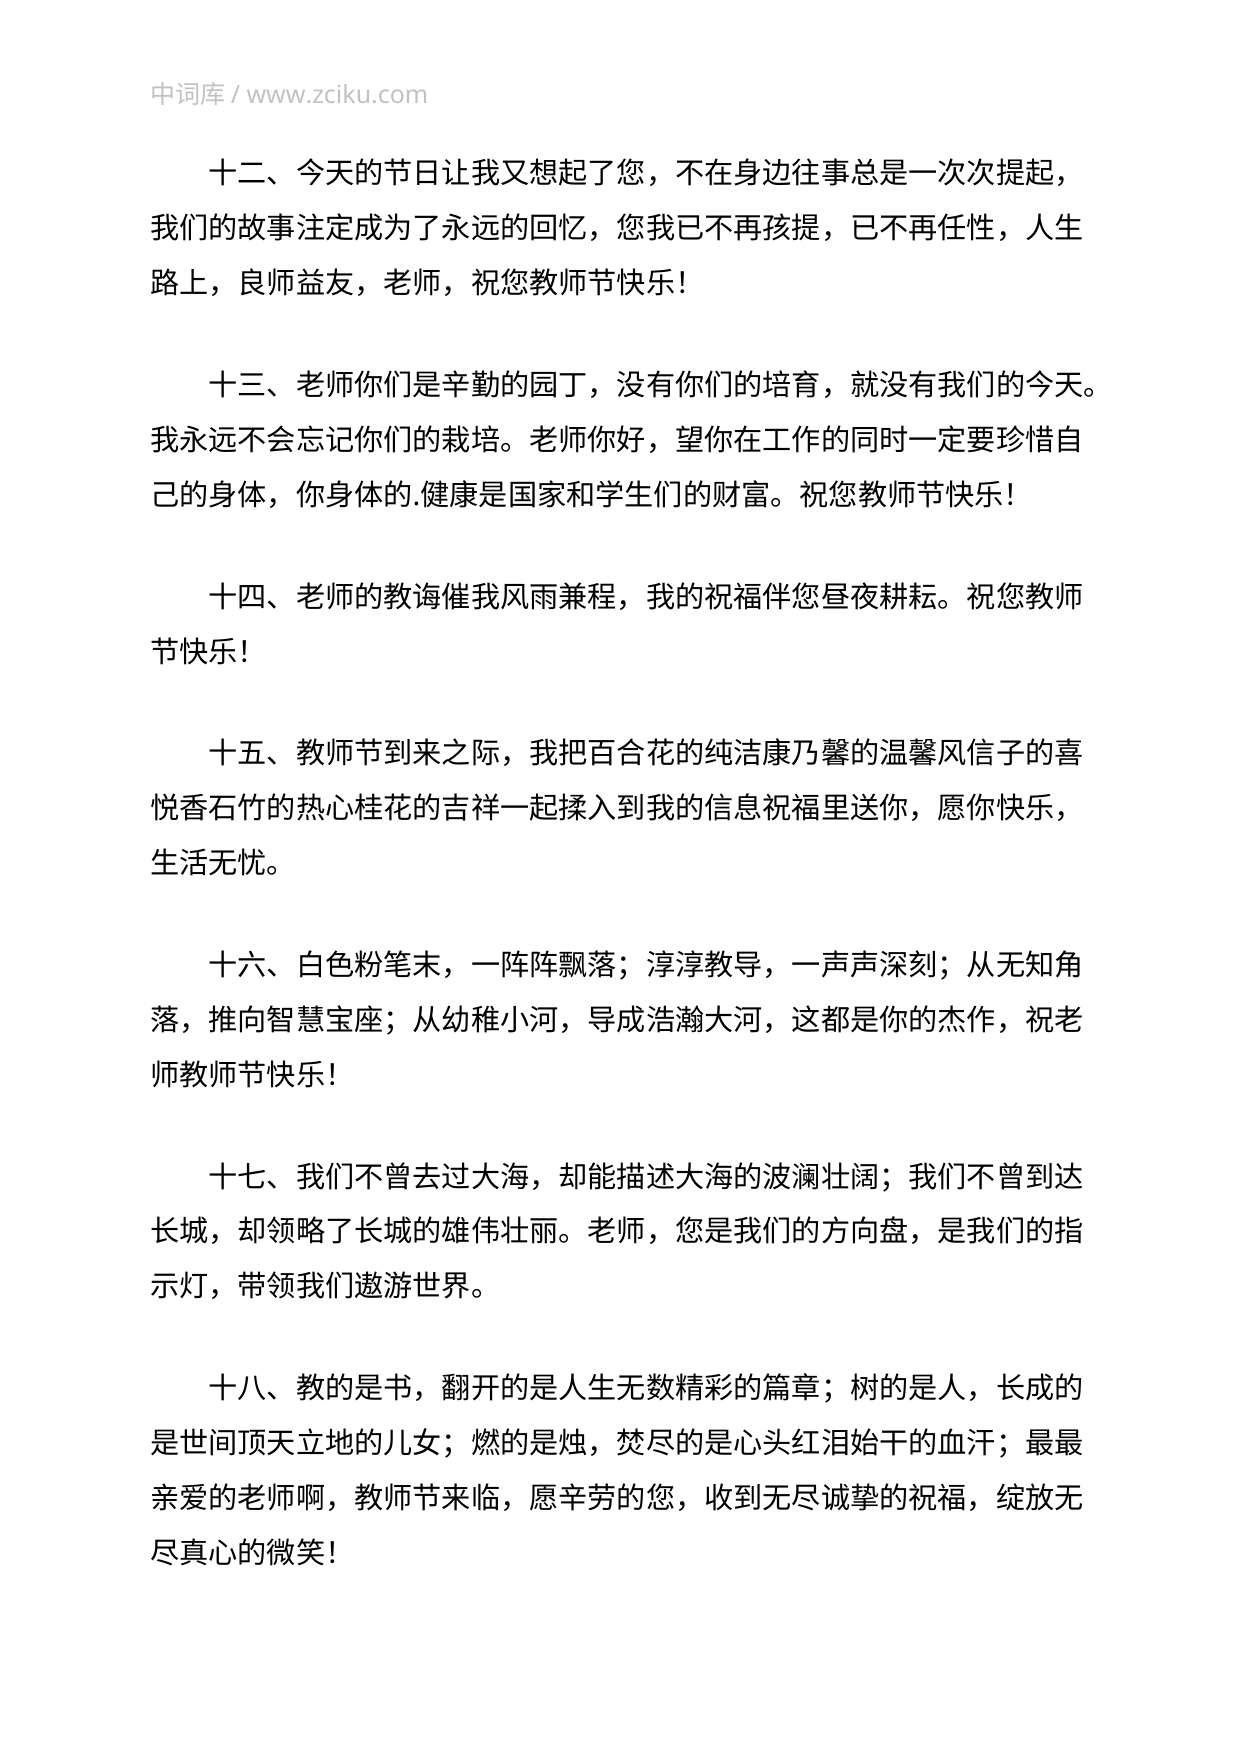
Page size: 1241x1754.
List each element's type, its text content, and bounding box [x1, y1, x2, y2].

text 十七、我们不曾去过大海，却能描述大海的波澜壮阔；我们不曾到达长城，却领略了长城的雄伟壮丽。老师，您是我们的方向盘，是我们的指示灯，带领我们遨游世界。 [150, 1153, 1090, 1305]
text 十二、今天的节日让我又想起了您，不在身边往事总是一次次提起，我们的故事注定成为了永远的回忆，您我已不再孩提，已不再任性，人生路上，良师益友，老师，祝您教师节快乐！ [150, 150, 1090, 302]
text 十八、教的是书，翻开的是人生无数精彩的篇章；树的是人，长成的是世间顶天立地的儿女；燃的是烛，焚尽的是心头红泪始干的血汗；最最亲爱的老师啊，教师节来临，愿辛劳的您，收到无尽诚挚的祝福，绽放无尽真心的微笑！ [150, 1365, 1090, 1572]
text 十六、白色粉笔末，一阵阵飘落；淳淳教导，一声声深刻；从无知角落，推向智慧宝座；从幼稚小河，导成浩瀚大河，这都是你的杰作，祝老师教师节快乐！ [150, 942, 1090, 1094]
text 十四、老师的教诲催我风雨兼程，我的祝福伴您昼夜耕耘。祝您教师节快乐！ [150, 573, 1090, 671]
text 十五、教师节到来之际，我把百合花的纯洁康乃馨的温馨风信子的喜悦香石竹的热心桂花的吉祥一起揉入到我的信息祝福里送你，愿你快乐，生活无忧。 [150, 730, 1090, 882]
text 十三、老师你们是辛勤的园丁，没有你们的培育，就没有我们的今天。我永远不会忘记你们的栽培。老师你好，望你在工作的同时一定要珍惜自己的身体，你身体的.健康是国家和学生们的财富。祝您教师节快乐！ [150, 362, 1090, 514]
